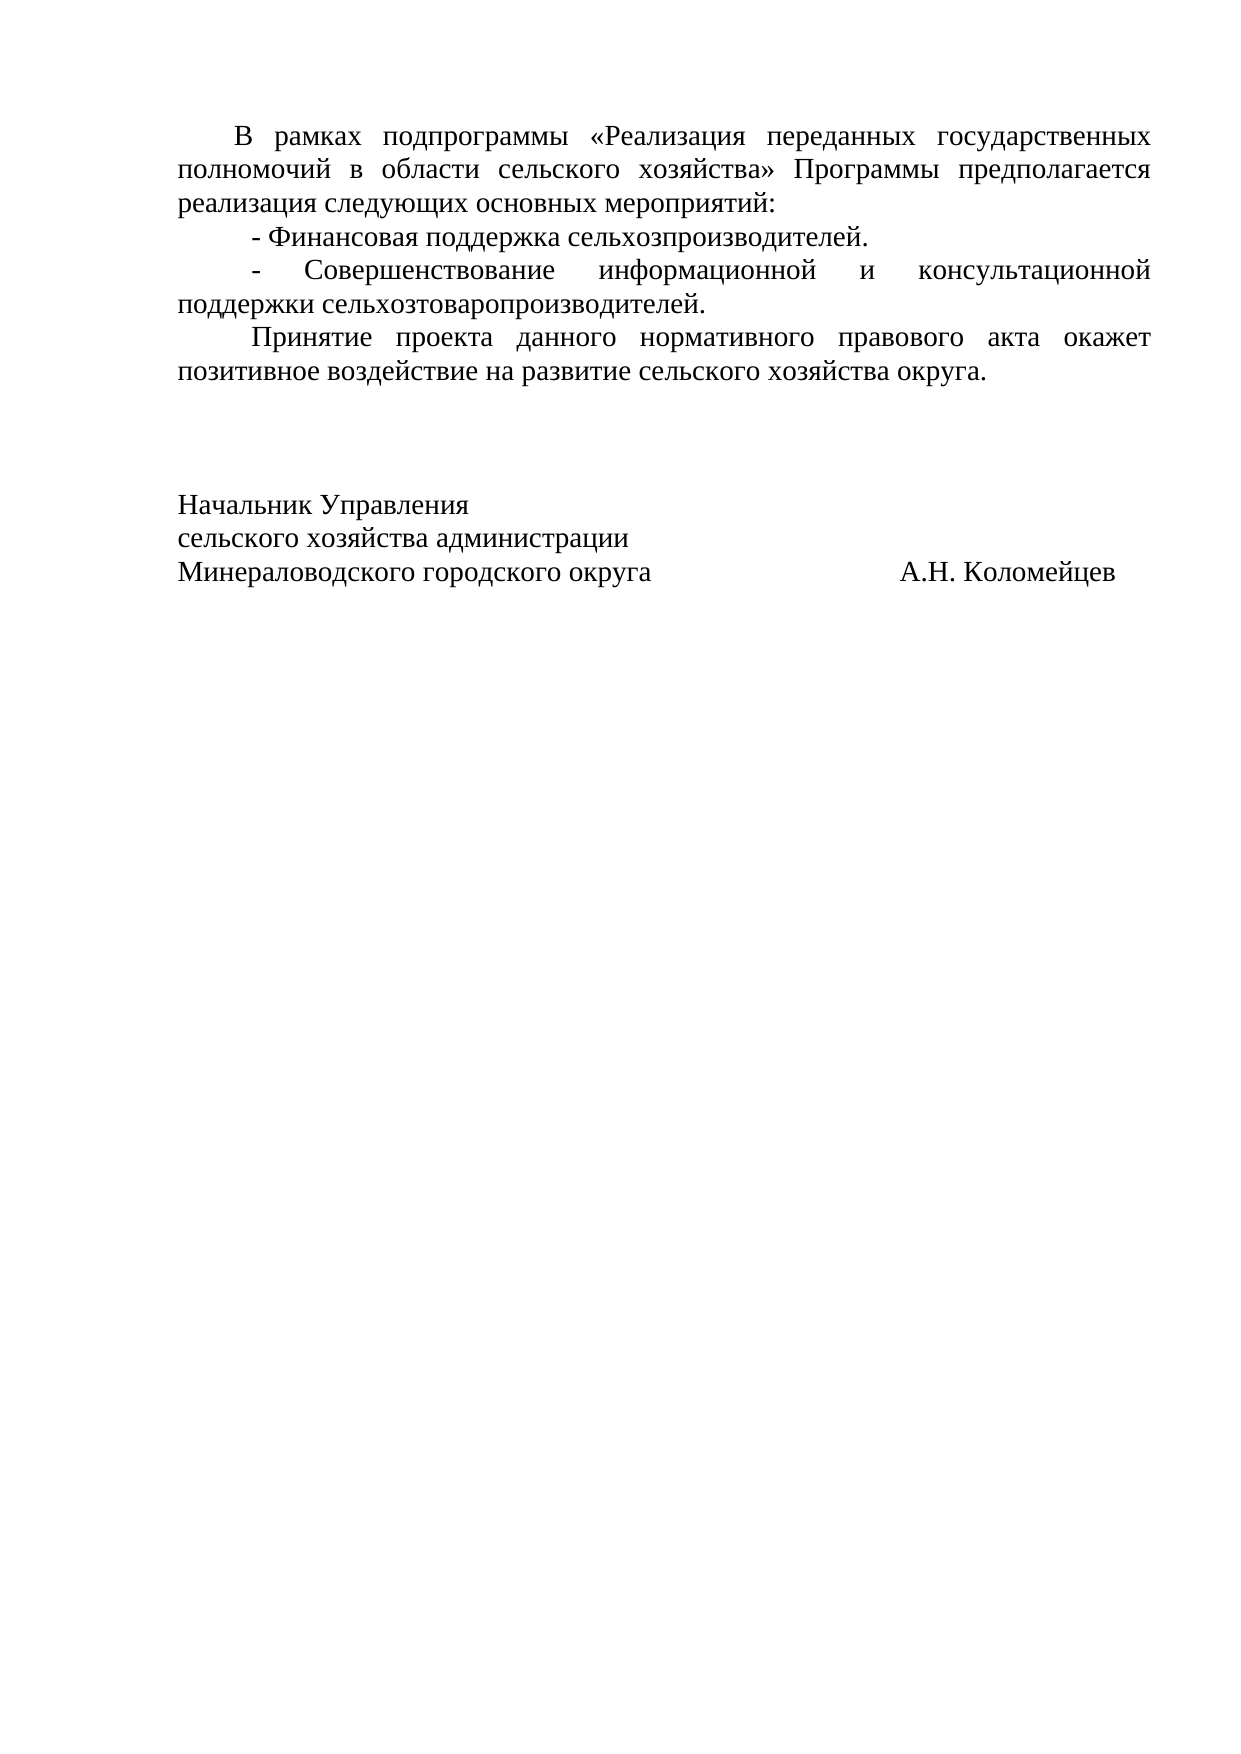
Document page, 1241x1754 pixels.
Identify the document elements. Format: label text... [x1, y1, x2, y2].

text Начальник Управления [177, 487, 1128, 521]
text - Совершенствование информационной и консультационной поддержки сельхозтоваропроизводителей. [177, 252, 1152, 319]
text Принятие проекта данного нормативного правового акта окажет позитивное воздействие на развитие сельского хозяйства округа. [177, 319, 1152, 386]
text - Финансовая поддержка сельхозпроизводителей. [177, 219, 1152, 252]
text Минераловодского городского округа А.Н. Коломейцев [177, 554, 1128, 588]
text сельского хозяйства администрации [177, 521, 1128, 554]
text В рамках подпрограммы «Реализация переданных государственных полномочий в области сельского хозяйства» Программы предполагается реализация следующих основных мероприятий: [177, 118, 1152, 219]
